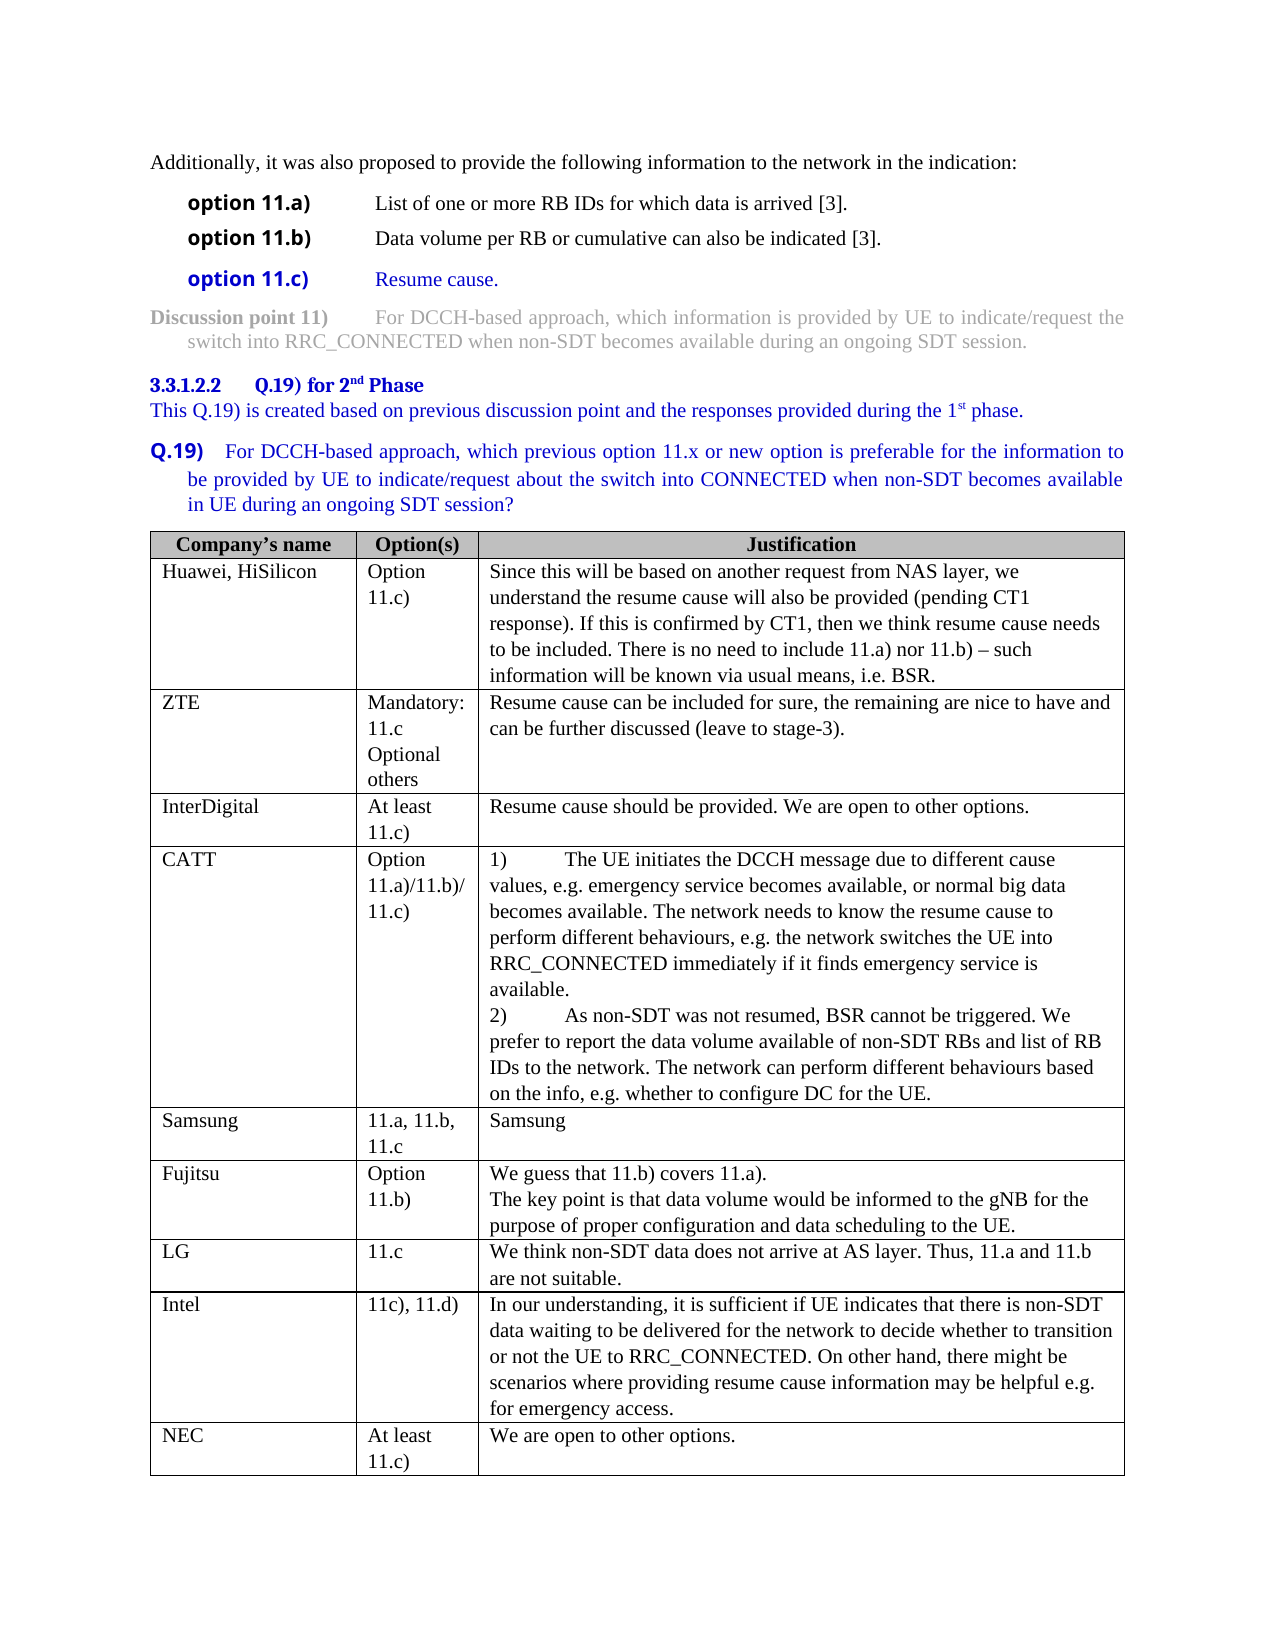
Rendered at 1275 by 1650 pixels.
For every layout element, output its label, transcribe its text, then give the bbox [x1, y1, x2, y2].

text Additionally, it was also proposed to provide the following information to the network in the indication: [150, 150, 1125, 174]
table_cell We think non-SDT data does not arrive at AS layer. Thus, 11.a and 11.b are not suitable. [479, 1240, 1124, 1291]
list Resume cause. [187, 264, 1125, 292]
table_cell Huawei, HiSilicon [151, 559, 356, 688]
table_cell Option 11.c) [357, 559, 478, 688]
table_cell 11.c [357, 1240, 478, 1291]
table_cell Samsung [151, 1108, 356, 1159]
table_cell At least 11.c) [357, 1423, 478, 1475]
table_header Option(s) [357, 532, 478, 558]
table_cell CATT [151, 847, 356, 1107]
table_cell LG [151, 1240, 356, 1291]
table_cell ZTE [151, 690, 356, 793]
list List of one or more RB IDs for which data is arrived [3]. [187, 188, 1125, 217]
table_cell Samsung [479, 1108, 1124, 1159]
table_cell NEC [151, 1423, 356, 1475]
table_cell Option 11.b) [357, 1161, 478, 1238]
table_cell In our understanding, it is sufficient if UE indicates that there is non-SDT data waiting to be delivered for the network to decide whether to transition or not the UE to RRC_CONNECTED. On other hand, there might be scenarios where providing resume cause information may be helpful e.g. for emergency access. [479, 1293, 1124, 1422]
table_cell At least 11.c) [357, 794, 478, 846]
table_header Company’s name [151, 532, 356, 558]
table_cell 1) The UE initiates the DCCH message due to different cause values, e.g. emergency service becomes available, or normal big data becomes available. The network needs to know the resume cause to perform different behaviours, e.g. the network switches the UE into RRC_CONNECTED immediately if it finds emergency service is available. 2) As non-SDT was not resumed, BSR cannot be triggered. We prefer to report the data volume available of non-SDT RBs and list of RB IDs to the network. The network can perform different behaviours based on the info, e.g. whether to configure DC for the UE. [479, 847, 1124, 1107]
table_header Justification [479, 532, 1124, 558]
subtitle Q.19) for 2nd Phase [150, 374, 1125, 398]
list For DCCH-based approach, which information is provided by UE to indicate/request the switch into RRC_CONNECTED when non-SDT becomes available during an ongoing SDT session. [150, 305, 1125, 353]
table_cell Intel [151, 1293, 356, 1422]
table_cell InterDigital [151, 794, 356, 846]
table_cell Resume cause should be provided. We are open to other options. [479, 794, 1124, 846]
text This Q.19) is created based on previous discussion point and the responses provided during the 1st phase. [150, 398, 1125, 422]
table_cell We are open to other options. [479, 1423, 1124, 1475]
table_cell 11.a, 11.b, 11.c [357, 1108, 478, 1159]
table_cell We guess that 11.b) covers 11.a). The key point is that data volume would be informed to the gNB for the purpose of proper configuration and data scheduling to the UE. [479, 1161, 1124, 1238]
table_cell Resume cause can be included for sure, the remaining are nice to have and can be further discussed (leave to stage-3). [479, 690, 1124, 793]
table_cell Option 11.a)/11.b)/ 11.c) [357, 847, 478, 1107]
table_cell Fujitsu [151, 1161, 356, 1238]
table_cell Since this will be based on another request from NAS layer, we understand the resume cause will also be provided (pending CT1 response). If this is confirmed by CT1, then we think resume cause needs to be included. There is no need to include 11.a) nor 11.b) – such information will be known via usual means, i.e. BSR. [479, 559, 1124, 688]
table_cell Mandatory: 11.c Optional others [357, 690, 478, 793]
list Data volume per RB or cumulative can also be indicated [3]. [187, 223, 1125, 252]
table_cell 11c), 11.d) [357, 1293, 478, 1422]
list For DCCH-based approach, which previous option 11.x or new option is preferable for the information to be provided by UE to indicate/request about the switch into CONNECTED when non-SDT becomes available in UE during an ongoing SDT session? [150, 436, 1125, 516]
